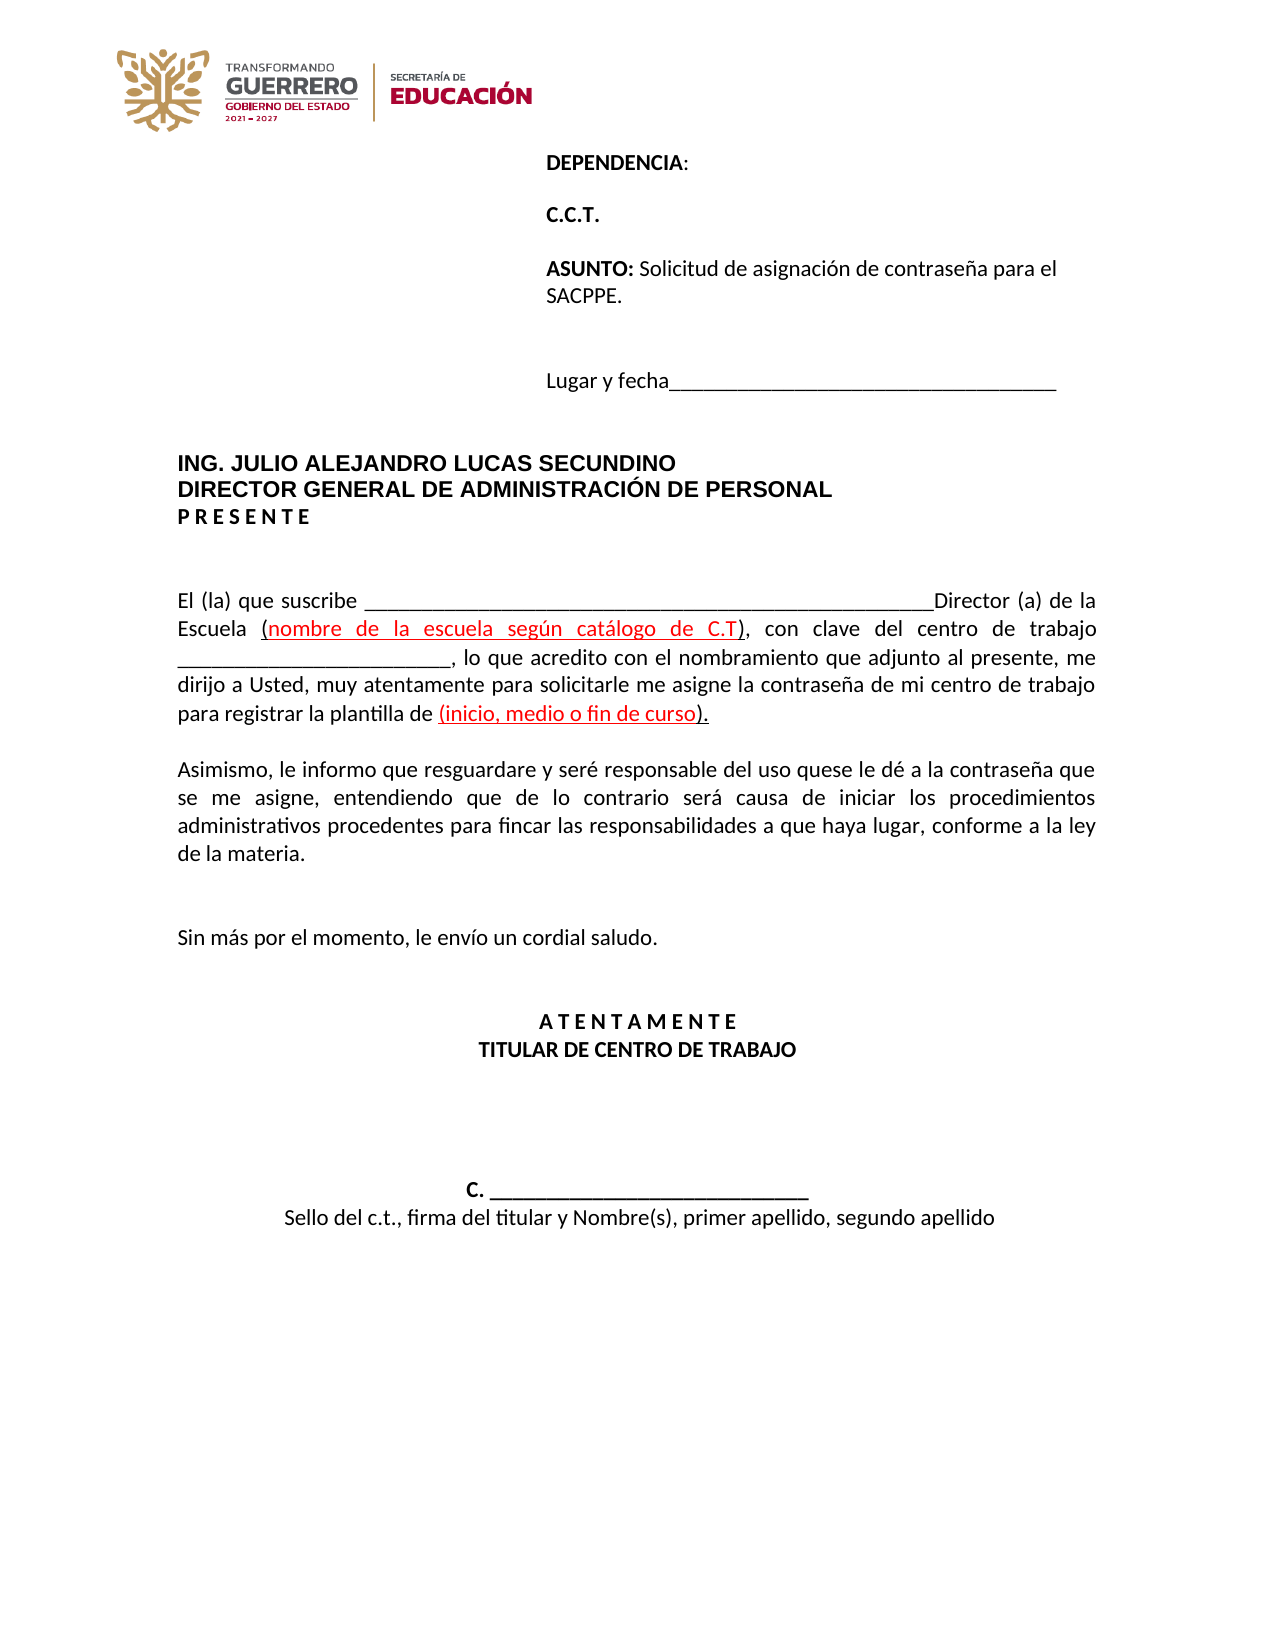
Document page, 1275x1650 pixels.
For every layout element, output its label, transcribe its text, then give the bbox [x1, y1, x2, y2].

text SACPPE. [472, 282, 1098, 310]
text C. ____________________________ [177, 1175, 1098, 1203]
text DIRECTOR GENERAL DE ADMINISTRACIÓN DE PERSONAL [177, 476, 1098, 502]
text El (la) que suscribe __________________________________________________Director (a) de la Escuela (nombre de la escuela según catálogo de C.T), con clave del centro de trabajo ________________________, lo que acredito con el nombramiento que adjunto al presente, me dirijo a Usted, muy atentamente para solicitarle me asigne la contraseña de mi centro de trabajo para registrar la plantilla de (inicio, medio o fin de curso). [177, 587, 1098, 727]
text ASUNTO: Solicitud de asignación de contraseña para el [177, 254, 1098, 282]
text Sello del c.t., firma del titular y Nombre(s), primer apellido, segundo apellido [177, 1203, 1098, 1231]
text A T E N T A M E N T E [177, 1007, 1098, 1035]
text Lugar y fecha__________________________________ [472, 366, 1098, 394]
text TITULAR DE CENTRO DE TRABAJO [177, 1035, 1098, 1063]
text DEPENDENCIA: [177, 148, 1098, 176]
text C.C.T. [177, 201, 1098, 229]
text Asimismo, le informo que resguardare y seré responsable del uso quese le dé a la contraseña que se me asigne, entendiendo que de lo contrario será causa de iniciar los procedimientos administrativos procedentes para fincar las responsabilidades a que haya lugar, conforme a la ley de la materia. [177, 755, 1098, 867]
text Sin más por el momento, le envío un cordial saludo. [177, 923, 1098, 951]
text P R E S E N T E [177, 502, 1098, 531]
text ING. JULIO ALEJANDRO LUCAS SECUNDINO [177, 450, 1098, 476]
picture [99, 33, 541, 143]
